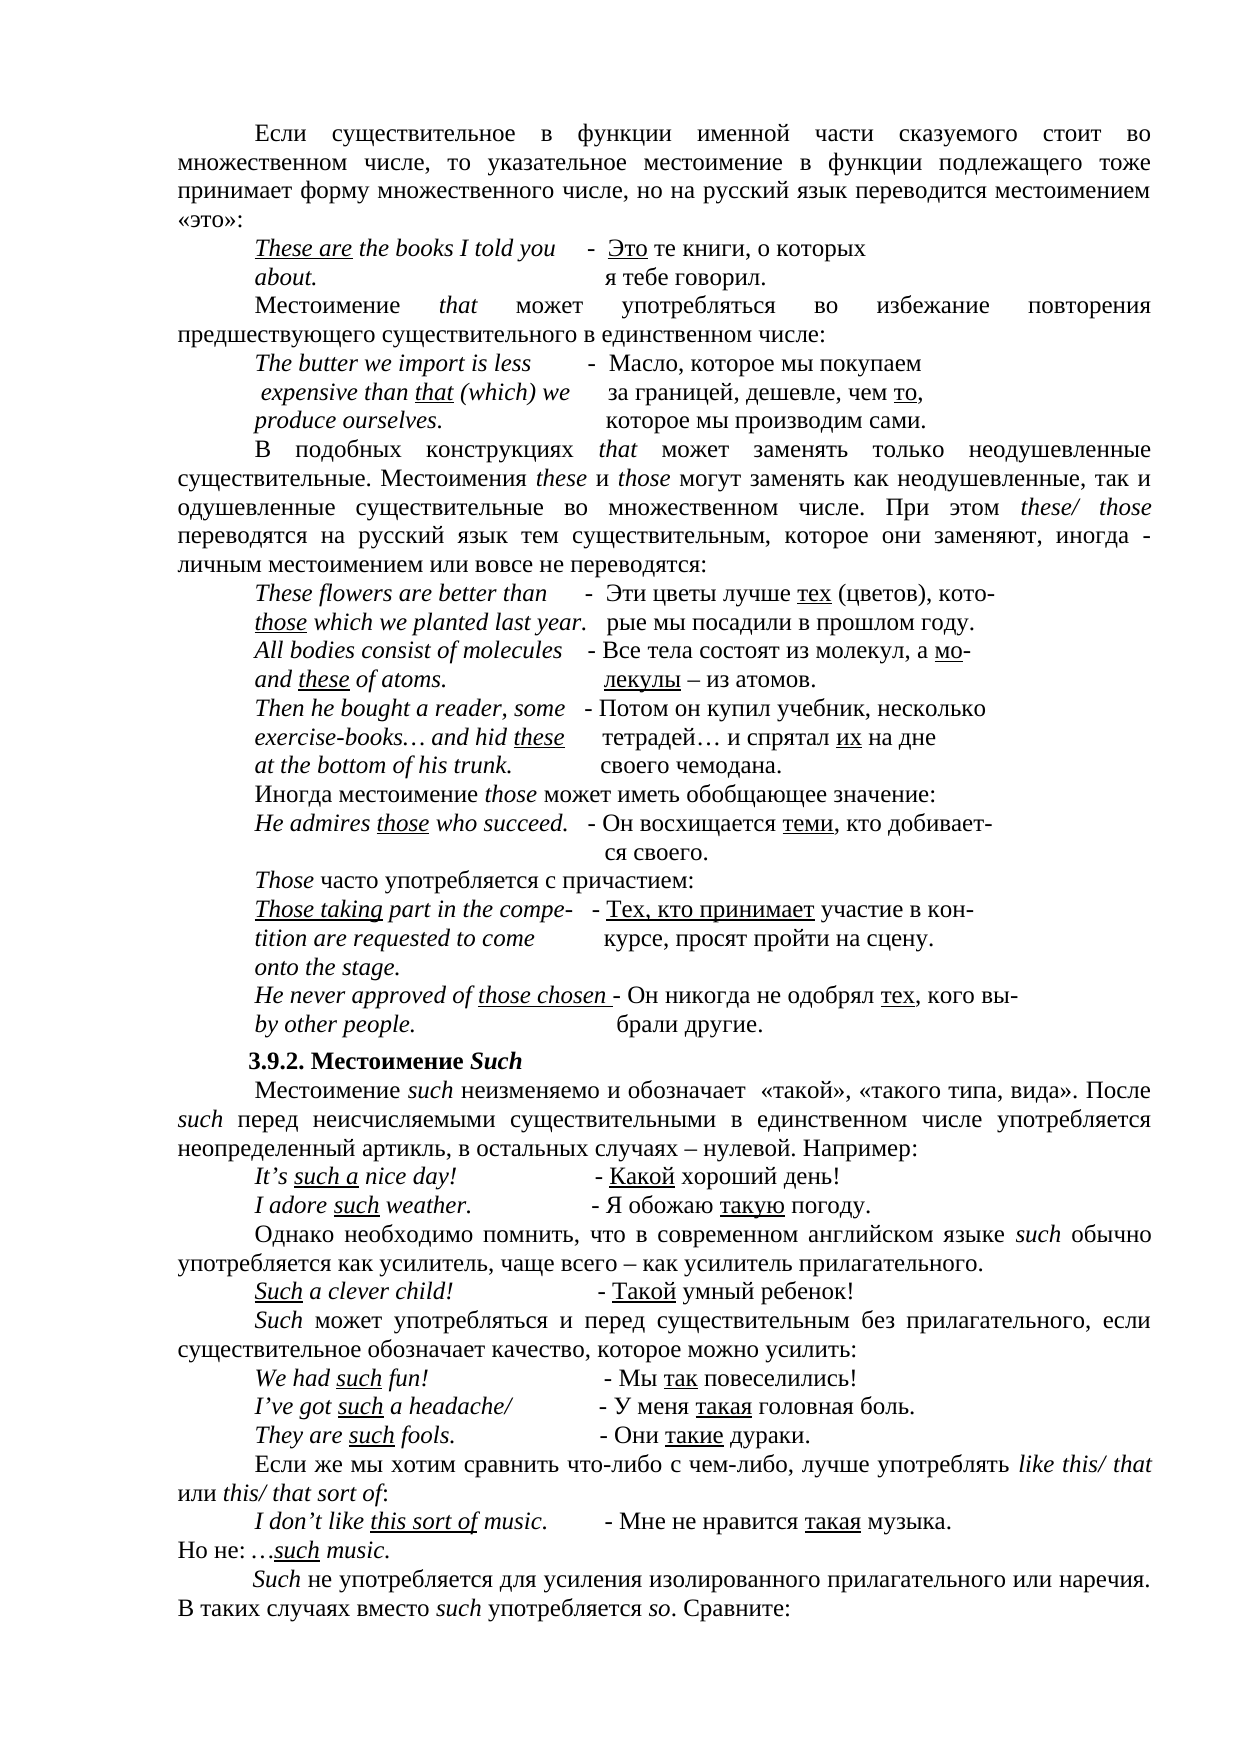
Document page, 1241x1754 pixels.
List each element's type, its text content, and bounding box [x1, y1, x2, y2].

text These are the books I told you - Это те книги, о которых [177, 233, 1152, 262]
text Если существительное в функции именной части сказуемого стоит во множественном числе, то указательное местоимение в функции подлежащего тоже принимает форму множественного числе, но на русский язык переводится местоимением «это»: [177, 118, 1152, 233]
text Then he bought a reader, some - Потом он купил учебник, несколько [177, 693, 1152, 722]
text He never approved of those chosen - Он никогда не одобрял тех, кого вы- [177, 981, 1152, 1009]
text Those часто употребляется с причастием: [177, 866, 1152, 894]
text exercise-books… and hid these тетрадей… и спрятал их на дне [177, 722, 1152, 751]
text Such a clever child! - Такой умный ребенок! [177, 1276, 1152, 1305]
text and these of atoms. лекулы – из атомов. [177, 664, 1152, 693]
text They are such fools. - Они такие дураки. [177, 1420, 1152, 1449]
text Such не употребляется для усиления изолированного прилагательного или наречия. В таких случаях вместо such употребляется so. Сравните: [177, 1564, 1152, 1621]
text Местоимение that может употребляться во избежание повторения предшествующего существительного в единственном числе: [177, 291, 1152, 348]
text I don’t like this sort of music. - Мне не нравится такая музыка. [177, 1506, 1152, 1535]
text by other people. брали другие. [177, 1009, 1152, 1038]
text 3.9.2. Местоимение Such [248, 1046, 1152, 1075]
text tition are requested to come курсе, просят пройти на сцену. [177, 923, 1152, 952]
text Однако необходимо помнить, что в современном английском языке such обычно употребляется как усилитель, чаще всего – как усилитель прилагательного. [177, 1219, 1152, 1276]
text Но не: …such music. [177, 1535, 1152, 1564]
text ся своего. [177, 837, 1152, 866]
text Иногда местоимение those может иметь обобщающее значение: [177, 779, 1152, 808]
text I adore such weather. - Я обожаю такую погоду. [177, 1190, 1152, 1219]
text All bodies consist of molecules - Все тела состоят из молекул, а мо- [177, 636, 1152, 664]
text Местоимение such неизменяемо и обозначает «такой», «такого типа, вида». После such перед неисчисляемыми существительными в единственном числе употребляется неопределенный артикль, в остальных случаях – нулевой. Например: [177, 1075, 1152, 1161]
text produce ourselves. которое мы производим сами. [177, 406, 1152, 434]
text those which we planted last year. рые мы посадили в прошлом году. [177, 607, 1152, 636]
text Such может употребляться и перед существительным без прилагательного, если существительное обозначает качество, которое можно усилить: [177, 1305, 1152, 1363]
text We had such fun! - Мы так повеселились! [177, 1363, 1152, 1391]
text Those taking part in the compe- - Тех, кто принимает участие в кон- [177, 894, 1152, 923]
text It’s such a nice day! - Какой хороший день! [177, 1161, 1152, 1190]
text В подобных конструкциях that может заменять только неодушевленные существительные. Местоимения these и those могут заменять как неодушевленные, так и одушевленные существительные во множественном числе. При этом these/ those переводятся на русский язык тем существительным, которое они заменяют, иногда - личным местоимением или вовсе не переводятся: [177, 434, 1152, 578]
text He admires those who succeed. - Он восхищается теми, кто добивает- [177, 808, 1152, 837]
text onto the stage. [177, 952, 1152, 981]
text expensive than that (which) we за границей, дешевле, чем то, [177, 377, 1152, 406]
text at the bottom of his trunk. своего чемодана. [177, 751, 1152, 779]
text Если же мы хотим сравнить что-либо с чем-либо, лучше употреблять like this/ that или this/ that sort of: [177, 1449, 1152, 1506]
text These flowers are better than - Эти цветы лучше тех (цветов), кото- [177, 578, 1152, 607]
text The butter we import is less - Масло, которое мы покупаем [177, 348, 1152, 377]
text about. я тебе говорил. [177, 262, 1152, 291]
text I’ve got such a headache/ - У меня такая головная боль. [177, 1391, 1152, 1420]
